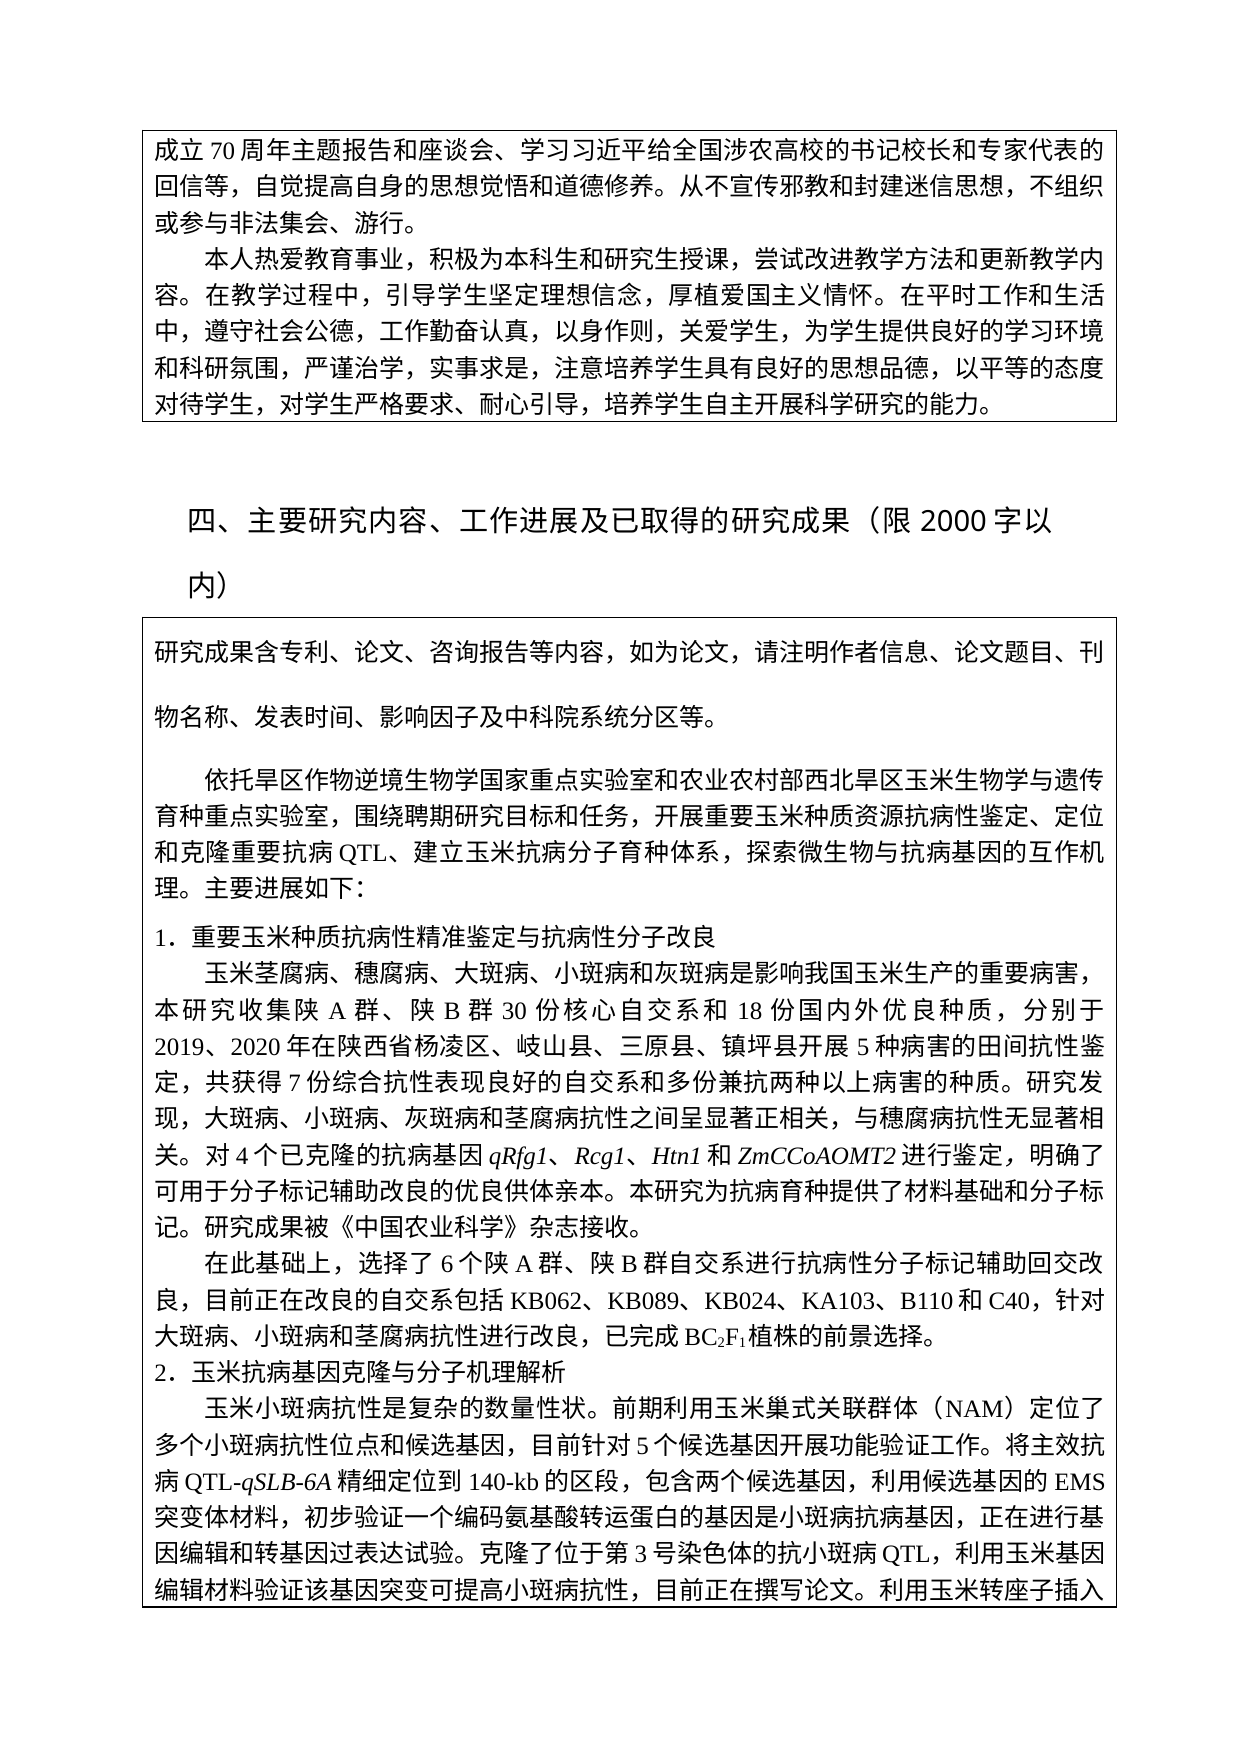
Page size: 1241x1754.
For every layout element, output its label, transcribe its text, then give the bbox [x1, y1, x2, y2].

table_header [143, 131, 1116, 421]
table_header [143, 618, 1116, 1606]
text 四、主要研究内容、工作进展及已取得的研究成果（限2000字以内） [187, 487, 1053, 617]
